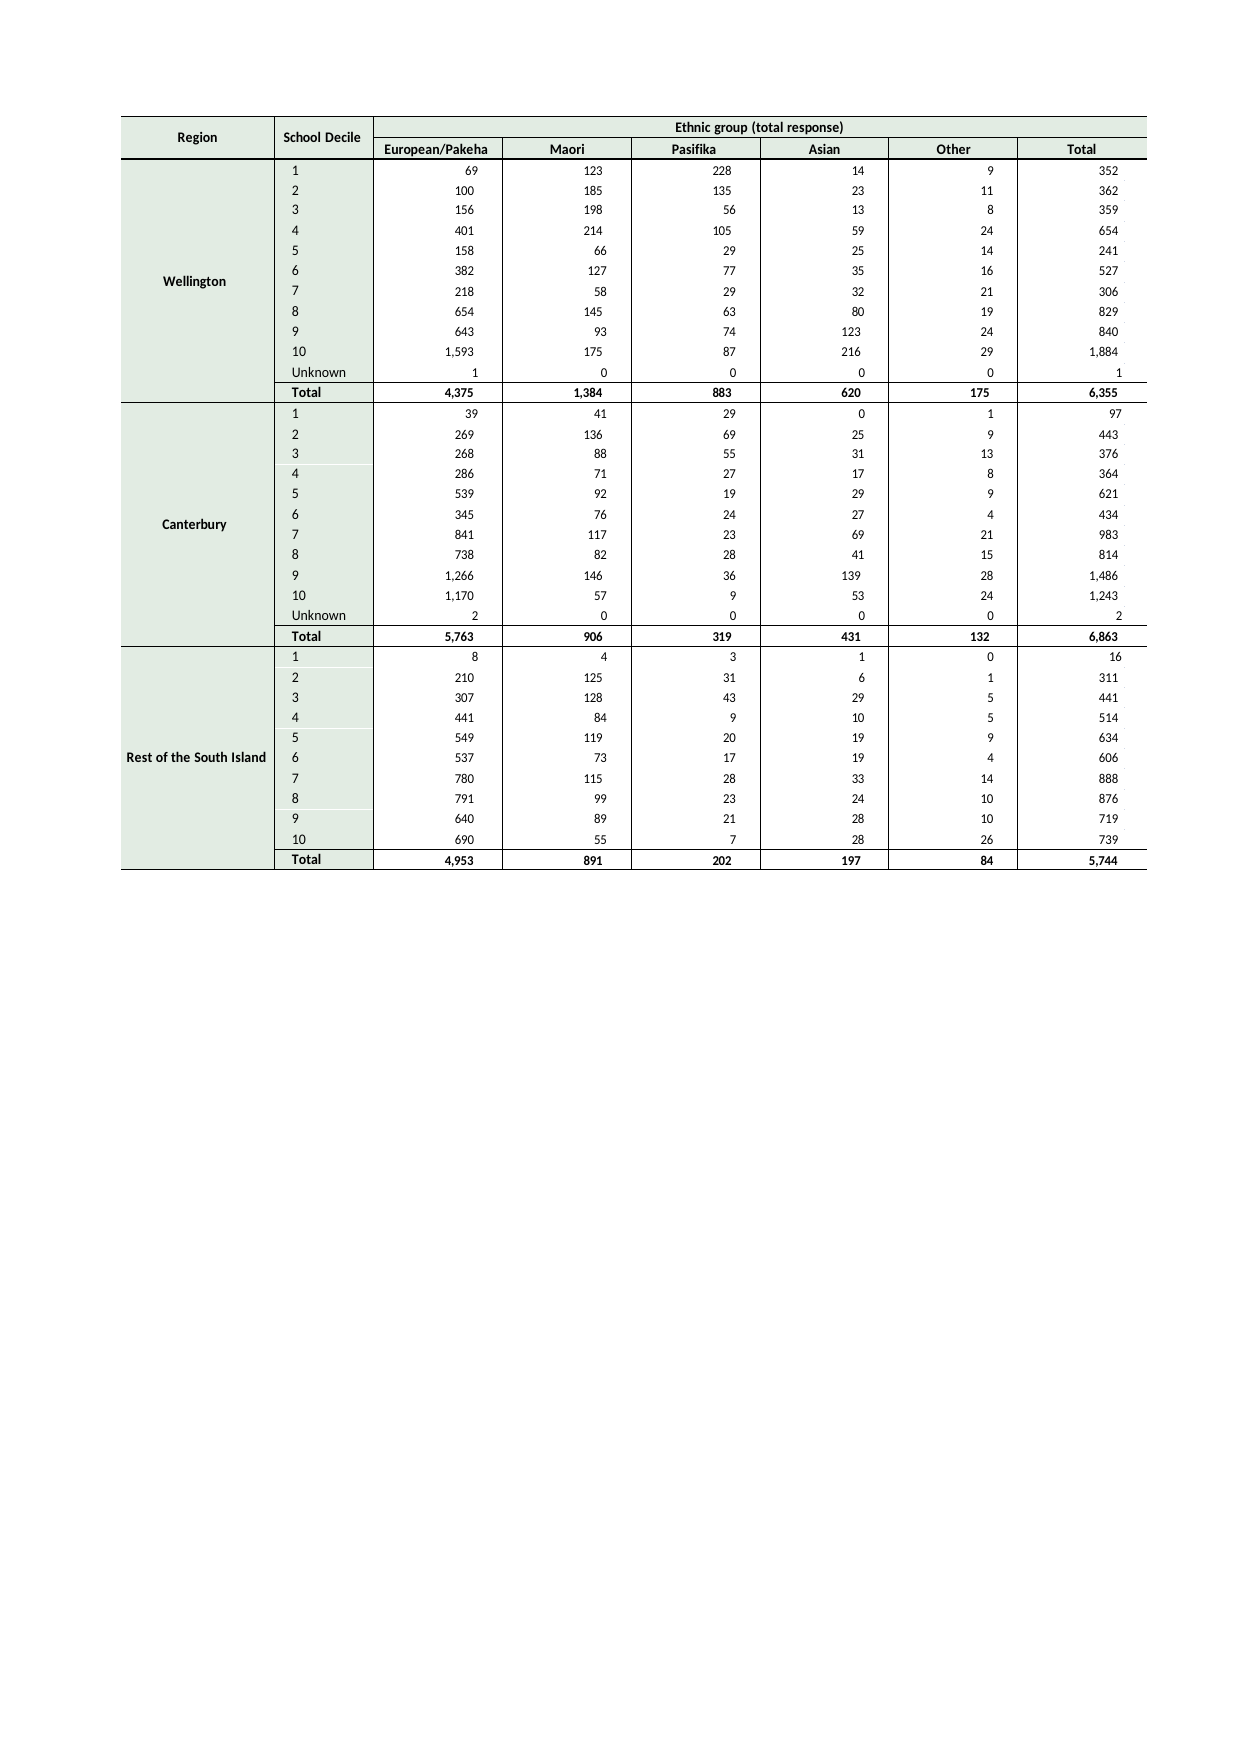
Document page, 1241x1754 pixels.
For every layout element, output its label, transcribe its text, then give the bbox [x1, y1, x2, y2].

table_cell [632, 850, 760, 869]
table_cell 92 [503, 485, 631, 505]
table_cell 127 58 [503, 261, 631, 302]
table_cell 20 [632, 729, 760, 748]
table_cell 105 [632, 221, 760, 241]
table_cell 1,170 [374, 586, 502, 607]
table_cell 382 218 [374, 261, 502, 302]
table_cell 21 [632, 810, 760, 830]
table_cell 10 [761, 708, 888, 728]
table_cell 132 [889, 626, 1017, 646]
table_cell 0 [503, 363, 631, 382]
table_cell 23 [761, 180, 888, 201]
table_cell 527 306 [1018, 261, 1147, 302]
table_cell 53 [761, 586, 888, 607]
table_cell 9 [275, 566, 373, 586]
table_cell 1,266 [374, 566, 502, 586]
table_cell 6 [761, 668, 888, 688]
table_cell 80 [761, 302, 888, 322]
table_cell 319 [632, 626, 760, 646]
table_cell 241 [1018, 241, 1147, 261]
table_cell 25 [761, 424, 888, 444]
table_cell 175 [889, 383, 1017, 402]
table_header School Decile [275, 117, 373, 158]
table_cell 5 [275, 729, 373, 748]
table_cell 9 [889, 424, 1017, 444]
table_cell 643 [374, 322, 502, 343]
table_cell Unknown [275, 363, 373, 382]
table_cell 27 [632, 465, 760, 485]
table_cell 156 [374, 201, 502, 221]
table_cell 76 117 [503, 505, 631, 546]
table_cell 14 [761, 160, 888, 180]
table_cell 4,375 [374, 383, 502, 402]
table_cell Rest of the South Island [121, 647, 274, 869]
table_cell Asian [761, 138, 888, 158]
table_cell 8 [275, 789, 373, 809]
table_cell 5,763 [374, 626, 502, 646]
table_cell 19 [889, 302, 1017, 322]
table_cell 307 [374, 688, 502, 708]
table_cell Total [275, 383, 373, 402]
table_cell 19 [761, 729, 888, 748]
table_cell 35 32 [761, 261, 888, 302]
table_cell 0 [761, 363, 888, 382]
table_cell 4 [275, 465, 373, 485]
table_cell 431 [761, 626, 888, 646]
table_cell 10 [889, 789, 1017, 809]
table_cell 537 [374, 748, 502, 769]
table_cell 891 [503, 850, 631, 869]
table_cell 441 [374, 708, 502, 728]
table_cell 0 [889, 607, 1017, 625]
table_cell 4 [503, 647, 631, 667]
table_cell 2 [275, 424, 373, 444]
table_cell 146 [503, 566, 631, 586]
table_cell 97 [1018, 403, 1147, 424]
table_cell 8 [889, 465, 1017, 485]
table_cell 1 [761, 647, 888, 667]
table_cell 8 [275, 302, 373, 322]
table_cell 1,384 [503, 383, 631, 402]
table_cell 24 [761, 789, 888, 809]
table_cell 28 [632, 546, 760, 566]
table_cell 634 [1018, 729, 1147, 748]
table_cell 11 [889, 180, 1017, 201]
table_header Region [121, 117, 274, 158]
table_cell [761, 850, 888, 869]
table_cell 24 [889, 221, 1017, 241]
table_cell 791 [374, 789, 502, 809]
table_cell 28 [761, 830, 888, 849]
table_cell 7 [275, 769, 373, 789]
table_cell 14 [889, 241, 1017, 261]
table_cell 401 [374, 221, 502, 241]
table_cell 620 [761, 383, 888, 402]
table_cell 66 [503, 241, 631, 261]
table_cell 539 [374, 485, 502, 505]
table_cell 345 841 [374, 505, 502, 546]
table_cell 57 [503, 586, 631, 607]
table_cell 59 [761, 221, 888, 241]
table_cell 268 [374, 444, 502, 464]
table_cell 123 [761, 322, 888, 343]
table_cell 1,884 [1018, 343, 1147, 363]
table_cell 2 [1018, 607, 1147, 625]
table_cell 3 [275, 201, 373, 221]
table_cell 43 [632, 688, 760, 708]
table_cell Wellington [121, 160, 274, 402]
table_cell 158 [374, 241, 502, 261]
table_cell Other [889, 138, 1017, 158]
table_cell 71 [503, 465, 631, 485]
table_cell 362 [1018, 180, 1147, 201]
table_cell Total [275, 850, 373, 869]
table_cell 17 [632, 748, 760, 769]
table_cell 514 [1018, 708, 1147, 728]
table_cell 41 [761, 546, 888, 566]
table_cell 621 [1018, 485, 1147, 505]
table_cell 286 [374, 465, 502, 485]
table_cell 198 [503, 201, 631, 221]
table_cell 654 [374, 302, 502, 322]
table_cell 69 [374, 160, 502, 180]
table_cell 9 [889, 160, 1017, 180]
table_cell 4 [889, 748, 1017, 769]
table_cell 10 [275, 830, 373, 849]
table_cell 2 [275, 180, 373, 201]
table_cell 1 [889, 668, 1017, 688]
table_header Ethnic group (total response) [374, 117, 1147, 137]
table_cell 210 [374, 668, 502, 688]
table_cell 99 [503, 789, 631, 809]
table_cell Total [1018, 138, 1147, 158]
table_cell 1 [275, 403, 373, 424]
table_cell 1,593 [374, 343, 502, 363]
table_cell 9 [632, 708, 760, 728]
table_cell 0 [632, 363, 760, 382]
table_cell 443 [1018, 424, 1147, 444]
table_cell 269 [374, 424, 502, 444]
table_cell 31 [632, 668, 760, 688]
table_cell 5 [275, 485, 373, 505]
table_cell 16 [1018, 647, 1147, 667]
table_cell 8 [275, 546, 373, 566]
table_cell 214 [503, 221, 631, 241]
table_cell 4 [275, 708, 373, 728]
table_cell 1 [374, 363, 502, 382]
table_cell 311 [1018, 668, 1147, 688]
table_cell 2 [374, 607, 502, 625]
table_cell 87 [632, 343, 760, 363]
table_cell 364 [1018, 465, 1147, 485]
table_cell 4 21 [889, 505, 1017, 546]
table_cell 24 23 [632, 505, 760, 546]
table_cell 41 [503, 403, 631, 424]
table_cell 123 [503, 160, 631, 180]
table_cell 719 [1018, 810, 1147, 830]
table_cell 3 [275, 688, 373, 708]
table_cell 89 [503, 810, 631, 830]
table_cell 175 [503, 343, 631, 363]
table_cell 136 [503, 424, 631, 444]
table_cell 88 [503, 444, 631, 464]
table_cell 55 [632, 444, 760, 464]
table_cell 0 [761, 607, 888, 625]
table_cell 1,486 [1018, 566, 1147, 586]
table_cell 23 [632, 789, 760, 809]
table_cell Total [275, 626, 373, 646]
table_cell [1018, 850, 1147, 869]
table_cell 28 [889, 566, 1017, 586]
table_cell 228 [632, 160, 760, 180]
table_cell 128 [503, 688, 631, 708]
table_cell 13 [761, 201, 888, 221]
table_cell European/Pakeha [374, 138, 502, 158]
table_cell 5 [889, 708, 1017, 728]
table_cell 10 [275, 343, 373, 363]
table_cell 36 [632, 566, 760, 586]
table_cell 31 [761, 444, 888, 464]
table_cell 55 [503, 830, 631, 849]
table_cell 6 [275, 748, 373, 769]
table_cell 73 [503, 748, 631, 769]
table_cell 185 [503, 180, 631, 201]
table_cell 100 [374, 180, 502, 201]
table_cell 216 [761, 343, 888, 363]
table_cell 0 [889, 363, 1017, 382]
table_cell 9 [275, 322, 373, 343]
table_cell 9 [889, 729, 1017, 748]
table_cell 19 [632, 485, 760, 505]
table_cell 1,243 [1018, 586, 1147, 607]
table_cell 82 [503, 546, 631, 566]
table_cell 739 [1018, 830, 1147, 849]
table_cell 77 29 [632, 261, 760, 302]
table_cell 876 [1018, 789, 1147, 809]
table_cell 814 [1018, 546, 1147, 566]
table_cell 24 [889, 322, 1017, 343]
table_cell 28 [632, 769, 760, 789]
table_cell 39 [374, 403, 502, 424]
table_cell 0 [761, 403, 888, 424]
table_cell 125 [503, 668, 631, 688]
table_cell 29 [889, 343, 1017, 363]
table_cell 2 [275, 668, 373, 688]
table_cell 6 7 [275, 505, 373, 546]
table_cell 829 [1018, 302, 1147, 322]
table_cell 9 [632, 586, 760, 607]
table_cell Maori [503, 138, 631, 158]
table_cell 359 [1018, 201, 1147, 221]
table_cell 74 [632, 322, 760, 343]
table_cell 606 [1018, 748, 1147, 769]
table_cell 15 [889, 546, 1017, 566]
table_cell 19 [761, 748, 888, 769]
table_cell 33 [761, 769, 888, 789]
table_cell 6,863 [1018, 626, 1147, 646]
table_cell 69 [632, 424, 760, 444]
table_cell 654 [1018, 221, 1147, 241]
table_cell Pasifika [632, 138, 760, 158]
table_cell 26 [889, 830, 1017, 849]
table_cell 738 [374, 546, 502, 566]
table_cell 690 [374, 830, 502, 849]
table_cell 8 [374, 647, 502, 667]
table_cell 1 [275, 160, 373, 180]
table_cell 29 [632, 241, 760, 261]
table_cell 888 [1018, 769, 1147, 789]
table_cell 84 [503, 708, 631, 728]
table_cell 441 [1018, 688, 1147, 708]
table_cell 640 [374, 810, 502, 830]
table_cell 28 [761, 810, 888, 830]
table_cell 0 [632, 607, 760, 625]
table_cell Canterbury [121, 403, 274, 646]
table_cell 145 [503, 302, 631, 322]
table_cell 906 [503, 626, 631, 646]
table_cell 0 [889, 647, 1017, 667]
table_cell 434 983 [1018, 505, 1147, 546]
table_cell 9 [889, 485, 1017, 505]
table_cell 5 [275, 241, 373, 261]
table_cell 1 [889, 403, 1017, 424]
table_cell 29 [761, 688, 888, 708]
table_cell 24 [889, 586, 1017, 607]
table_cell 10 [275, 586, 373, 607]
table_cell 139 [761, 566, 888, 586]
table_cell 25 [761, 241, 888, 261]
table_cell 4 [275, 221, 373, 241]
table_cell 883 [632, 383, 760, 402]
table_cell 7 [632, 830, 760, 849]
table_cell 93 [503, 322, 631, 343]
table_cell 119 [503, 729, 631, 748]
table_cell 10 [889, 810, 1017, 830]
table_cell 14 [889, 769, 1017, 789]
table_cell 56 [632, 201, 760, 221]
table_cell 29 [761, 485, 888, 505]
table_cell 13 [889, 444, 1017, 464]
table_cell 29 [632, 403, 760, 424]
table_cell Unknown [275, 607, 373, 625]
table_cell 5 [889, 688, 1017, 708]
table_cell 115 [503, 769, 631, 789]
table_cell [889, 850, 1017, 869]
table_cell 16 21 [889, 261, 1017, 302]
table_cell 0 [503, 607, 631, 625]
table_cell 27 69 [761, 505, 888, 546]
table_cell 1 [275, 647, 373, 667]
table_cell 17 [761, 465, 888, 485]
table_cell 376 [1018, 444, 1147, 464]
table_cell 352 [1018, 160, 1147, 180]
table_cell 4,953 [374, 850, 502, 869]
table_cell 6,355 [1018, 383, 1147, 402]
table_cell 549 [374, 729, 502, 748]
table_cell 840 [1018, 322, 1147, 343]
table_cell 3 [632, 647, 760, 667]
table_cell 9 [275, 810, 373, 830]
table_cell 1 [1018, 363, 1147, 382]
table_cell 8 [889, 201, 1017, 221]
table_cell 3 [275, 444, 373, 464]
table_cell 6 7 [275, 261, 373, 302]
table_cell 63 [632, 302, 760, 322]
table_cell 780 [374, 769, 502, 789]
table_cell 135 [632, 180, 760, 201]
